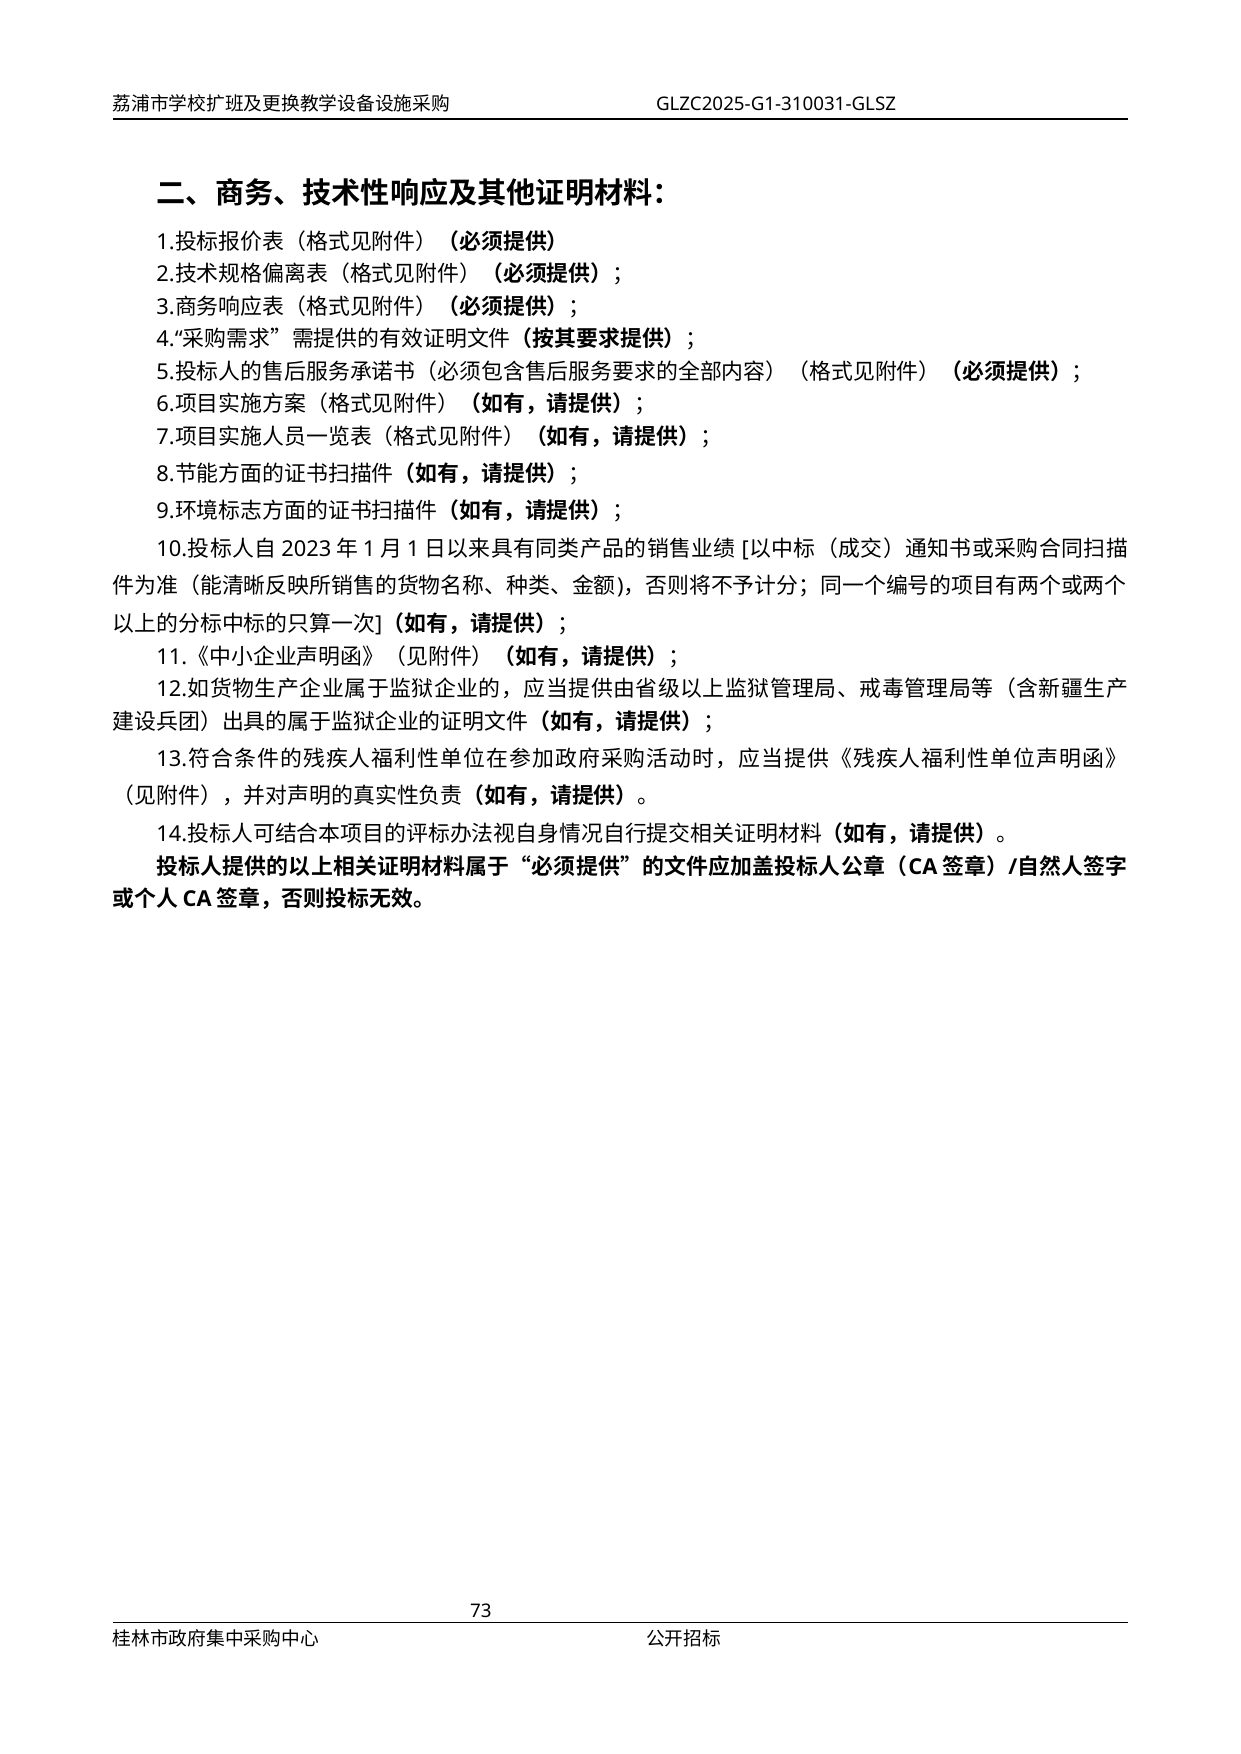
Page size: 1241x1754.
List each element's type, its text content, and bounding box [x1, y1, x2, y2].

text 二、商务、技术性响应及其他证明材料： [112, 158, 1128, 223]
text 12.如货物生产企业属于监狱企业的，应当提供由省级以上监狱管理局、戒毒管理局等（含新疆生产建设兵团）出具的属于监狱企业的证明文件（如有，请提供）； [112, 671, 1128, 736]
text 7.项目实施人员一览表（格式见附件）（如有，请提供）； [112, 418, 1128, 451]
text 10.投标人自2023年1月1日以来具有同类产品的销售业绩 [以中标（成交）通知书或采购合同扫描件为准（能清晰反映所销售的货物名称、种类、金额)，否则将不予计分；同一个编号的项目有两个或两个以上的分标中标的只算一次]（如有，请提供）； [112, 526, 1128, 638]
text 1.投标报价表（格式见附件）（必须提供） [112, 223, 1128, 256]
text 5.投标人的售后服务承诺书（必须包含售后服务要求的全部内容）（格式见附件）（必须提供）； [112, 353, 1128, 386]
text 4.“采购需求”需提供的有效证明文件（按其要求提供）； [112, 321, 1128, 353]
text 9.环境标志方面的证书扫描件（如有，请提供）； [112, 488, 1128, 526]
text 投标人提供的以上相关证明材料属于“必须提供”的文件应加盖投标人公章（CA签章）/自然人签字或个人CA签章，否则投标无效。 [112, 848, 1128, 913]
text 8.节能方面的证书扫描件（如有，请提供）； [112, 451, 1128, 488]
text 14.投标人可结合本项目的评标办法视自身情况自行提交相关证明材料（如有，请提供）。 [112, 811, 1128, 848]
text 13.符合条件的残疾人福利性单位在参加政府采购活动时，应当提供《残疾人福利性单位声明函》（见附件），并对声明的真实性负责（如有，请提供）。 [112, 736, 1128, 811]
text 2.技术规格偏离表（格式见附件）（必须提供）； [112, 256, 1128, 288]
text 11.《中小企业声明函》（见附件）（如有，请提供）； [112, 638, 1128, 671]
text 6.项目实施方案（格式见附件）（如有，请提供）； [112, 386, 1128, 418]
text 3.商务响应表（格式见附件）（必须提供）； [112, 288, 1128, 321]
